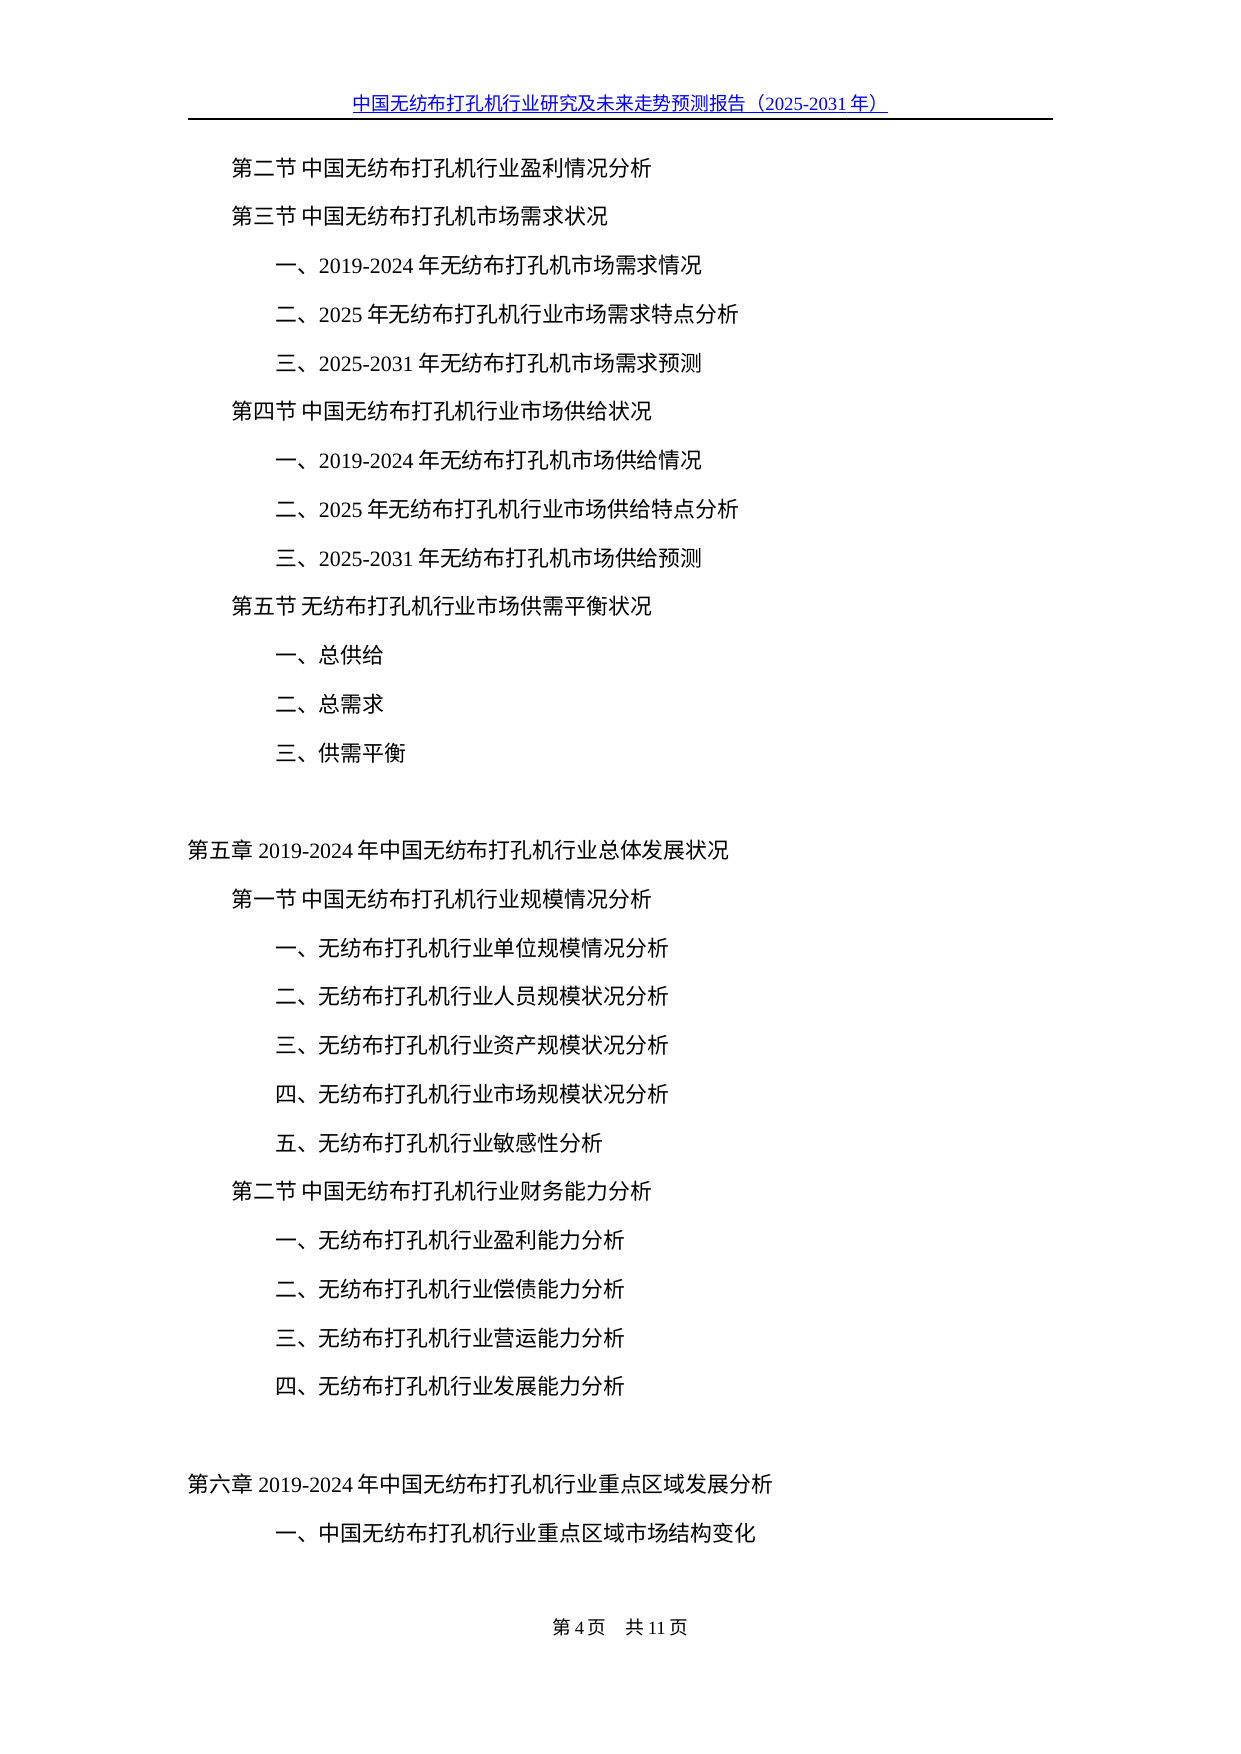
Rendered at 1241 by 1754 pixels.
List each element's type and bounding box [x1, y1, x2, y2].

text [187, 150, 1053, 1548]
